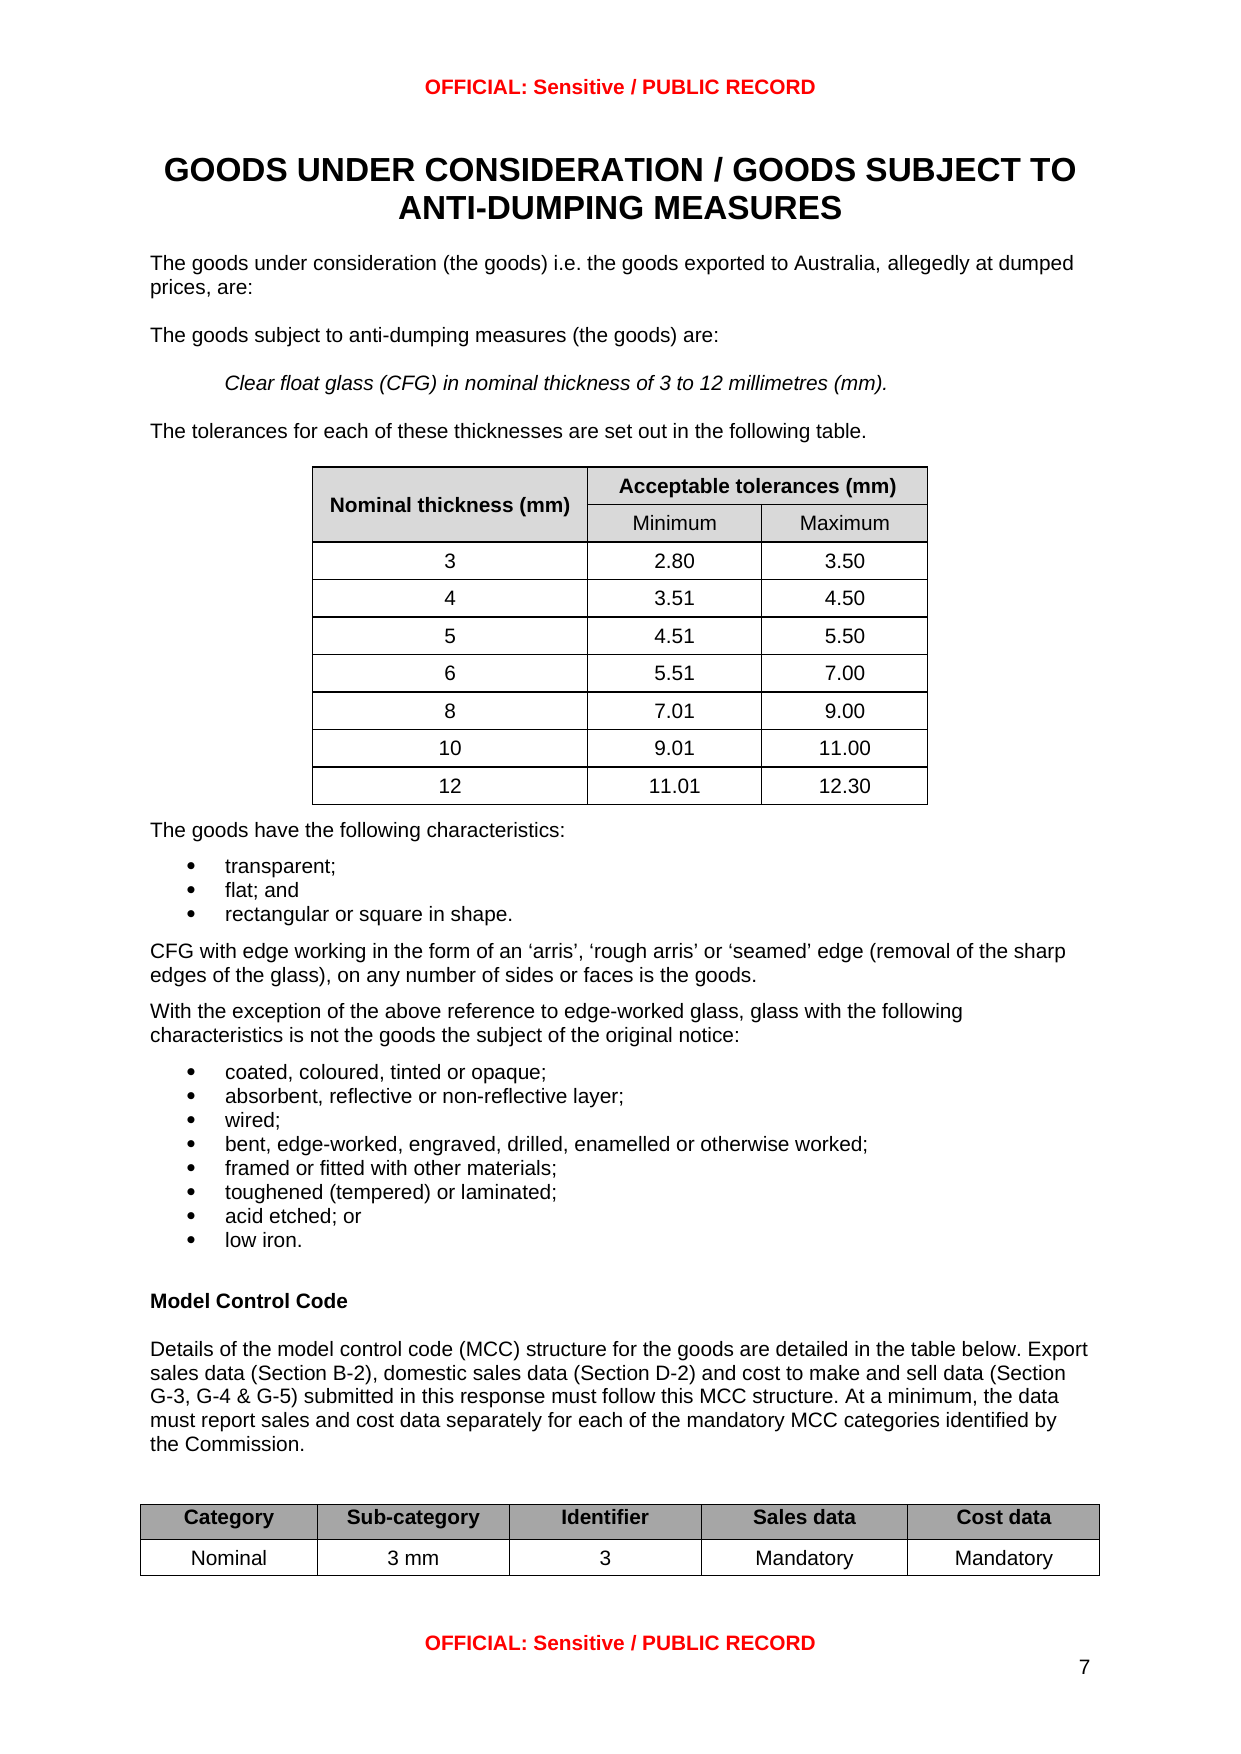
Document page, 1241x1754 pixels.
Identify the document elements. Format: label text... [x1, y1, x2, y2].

table_cell 7.00 [762, 655, 927, 691]
table_cell 11.01 [588, 768, 761, 804]
table_cell 3.50 [762, 543, 927, 579]
table_cell 12.30 [762, 768, 927, 804]
text The goods subject to anti-dumping measures (the goods) are: [150, 323, 1090, 347]
table_cell 6 [313, 655, 587, 691]
table_header Cost data [908, 1505, 1099, 1539]
table_cell 9.01 [588, 730, 761, 766]
list acid etched; or [187, 1204, 1090, 1228]
table_cell 5.50 [762, 618, 927, 654]
list rectangular or square in shape. [187, 902, 1090, 926]
list absorbent, reflective or non-reflective layer; [187, 1083, 1090, 1108]
table_header Identifier [510, 1505, 701, 1539]
table_cell 8 [313, 693, 587, 729]
table_cell Mandatory [908, 1540, 1099, 1575]
table_cell 5 [313, 618, 587, 654]
text The goods have the following characteristics: [150, 817, 1090, 841]
table_header Acceptable tolerances (mm) [588, 468, 927, 504]
table_header Nominal thickness (mm) [313, 468, 587, 541]
text Model Control Code [150, 1288, 1090, 1312]
list toughened (tempered) or laminated; [187, 1180, 1090, 1204]
table_cell 4.51 [588, 618, 761, 654]
table_cell 10 [313, 730, 587, 766]
table_cell 9.00 [762, 693, 927, 729]
subtitle Goods under consideration / Goods subject to Anti-dumping measures [150, 150, 1090, 227]
table_cell 4 [313, 580, 587, 616]
table_cell 4.50 [762, 580, 927, 616]
table_cell 3 mm [318, 1540, 509, 1575]
text The tolerances for each of these thicknesses are set out in the following table. [150, 418, 1090, 442]
text Clear float glass (CFG) in nominal thickness of 3 to 12 millimetres (mm). [224, 371, 1090, 394]
text With the exception of the above reference to edge-worked glass, glass with the following characteristics is not the goods the subject of the original notice: [150, 999, 1090, 1047]
table_cell Maximum [762, 505, 927, 541]
list flat; and [187, 878, 1090, 902]
table_cell 12 [313, 768, 587, 804]
list coated, coloured, tinted or opaque; [187, 1059, 1090, 1083]
table_cell 7.01 [588, 693, 761, 729]
text The goods under consideration (the goods) i.e. the goods exported to Australia, allegedly at dumped prices, are: [150, 251, 1090, 299]
table_header Category [141, 1505, 317, 1539]
text Details of the model control code (MCC) structure for the goods are detailed in the table below. Export sales data (Section B-2), domestic sales data (Section D-2) and cost to make and sell data (Section G-3, G-4 & G-5) submitted in this response must follow this MCC structure. At a minimum, the data must report sales and cost data separately for each of the mandatory MCC categories identified by the Commission. [150, 1336, 1090, 1456]
table_cell 2.80 [588, 543, 761, 579]
table_header Sales data [702, 1505, 907, 1539]
list wired; [187, 1108, 1090, 1132]
list bent, edge-worked, engraved, drilled, enamelled or otherwise worked; [187, 1132, 1090, 1156]
list low iron. [187, 1228, 1090, 1252]
table_cell 5.51 [588, 655, 761, 691]
table_cell Minimum [588, 505, 761, 541]
list framed or fitted with other materials; [187, 1156, 1090, 1180]
table_cell Mandatory [702, 1540, 907, 1575]
list transparent; [187, 854, 1090, 878]
table_cell 3 [510, 1540, 701, 1575]
table_cell Nominal thickness [141, 1540, 317, 1575]
table_header Sub-category [318, 1505, 509, 1539]
table_cell 3 [313, 543, 587, 579]
table_cell 3.51 [588, 580, 761, 616]
text CFG with edge working in the form of an ‘arris’, ‘rough arris’ or ‘seamed’ edge (removal of the sharp edges of the glass), on any number of sides or faces is the goods. [150, 939, 1090, 987]
table_cell 11.00 [762, 730, 927, 766]
